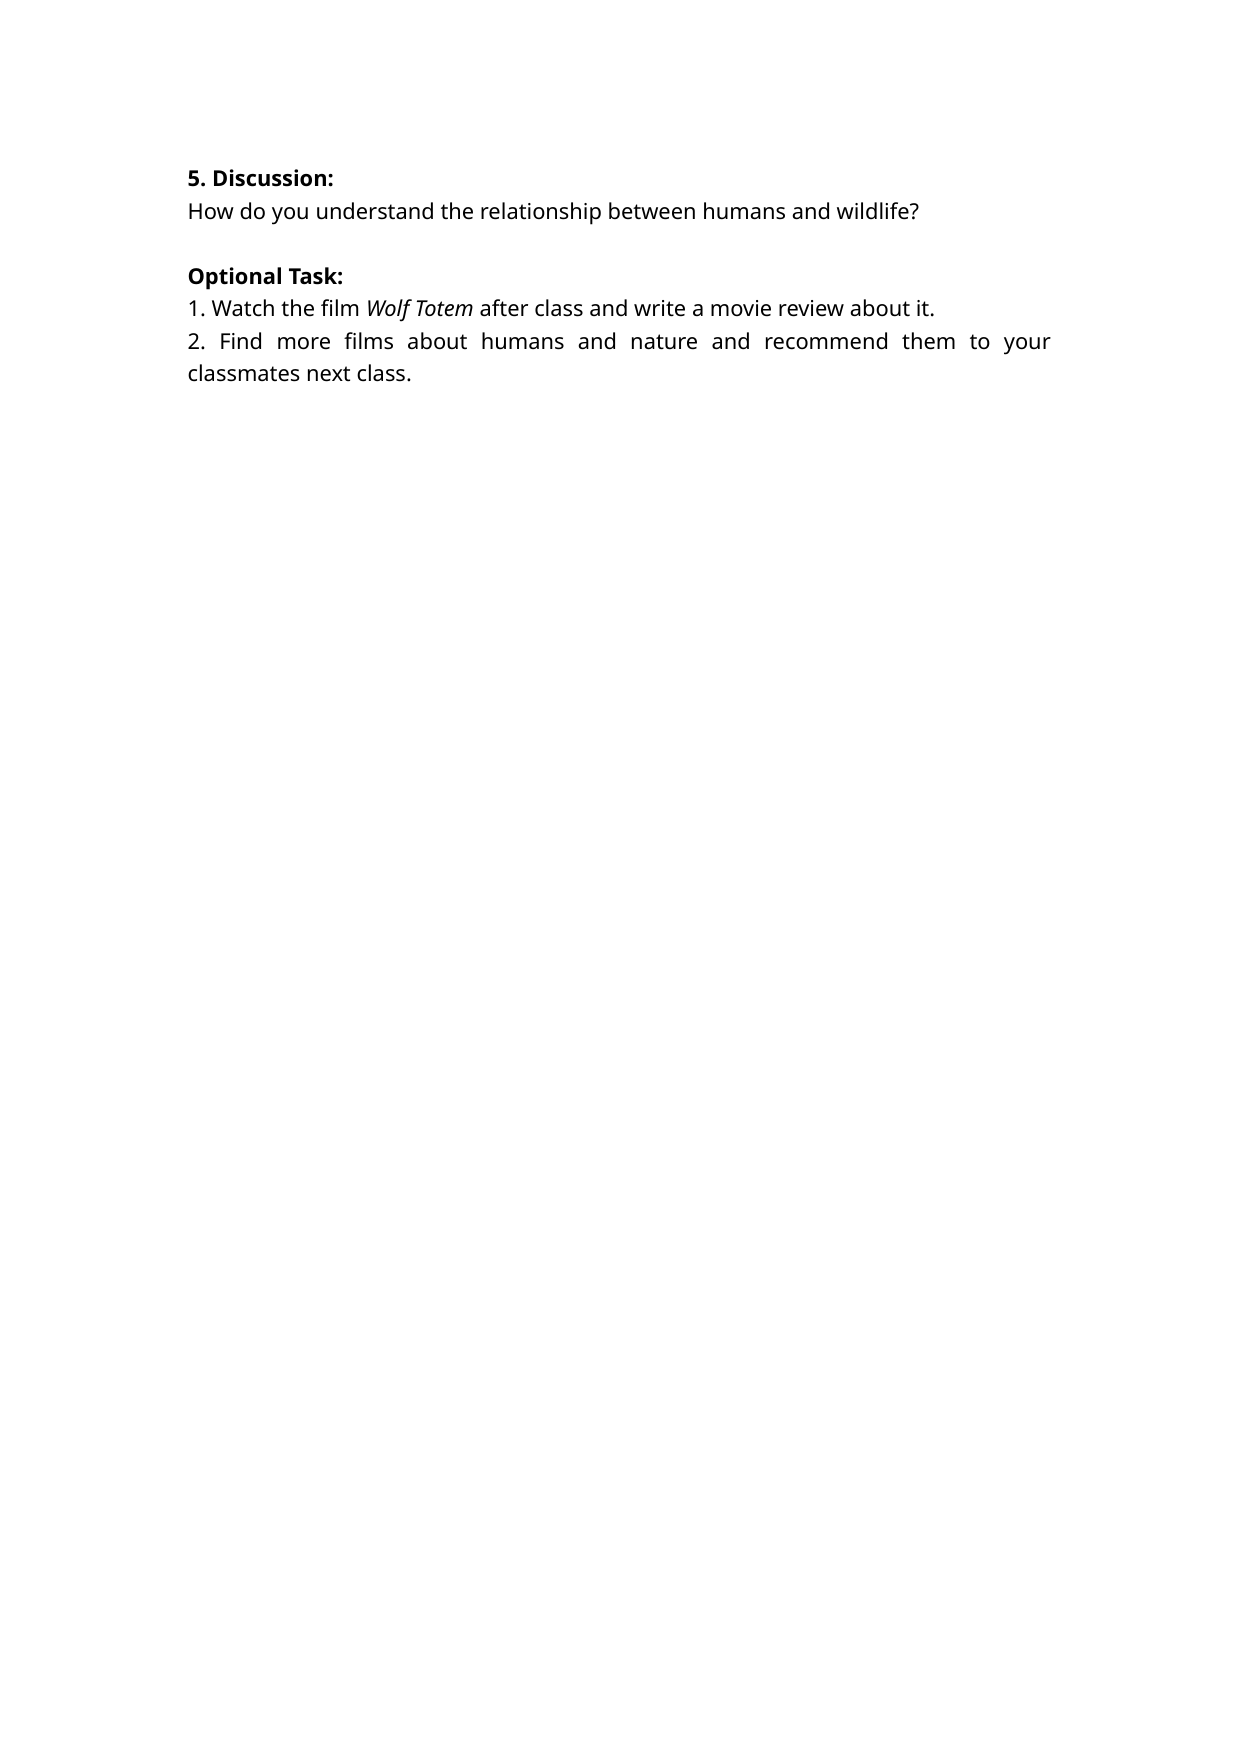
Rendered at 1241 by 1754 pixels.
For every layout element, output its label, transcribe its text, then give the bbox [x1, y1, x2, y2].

text 5. Discussion: [187, 162, 1053, 194]
text Optional Task: [187, 259, 1053, 292]
text How do you understand the relationship between humans and wildlife? [187, 194, 1053, 227]
text 2. Find more films about humans and nature and recommend them to your classmates next class. [187, 324, 1053, 389]
text 1. Watch the film Wolf Totem after class and write a movie review about it. [187, 292, 1053, 324]
